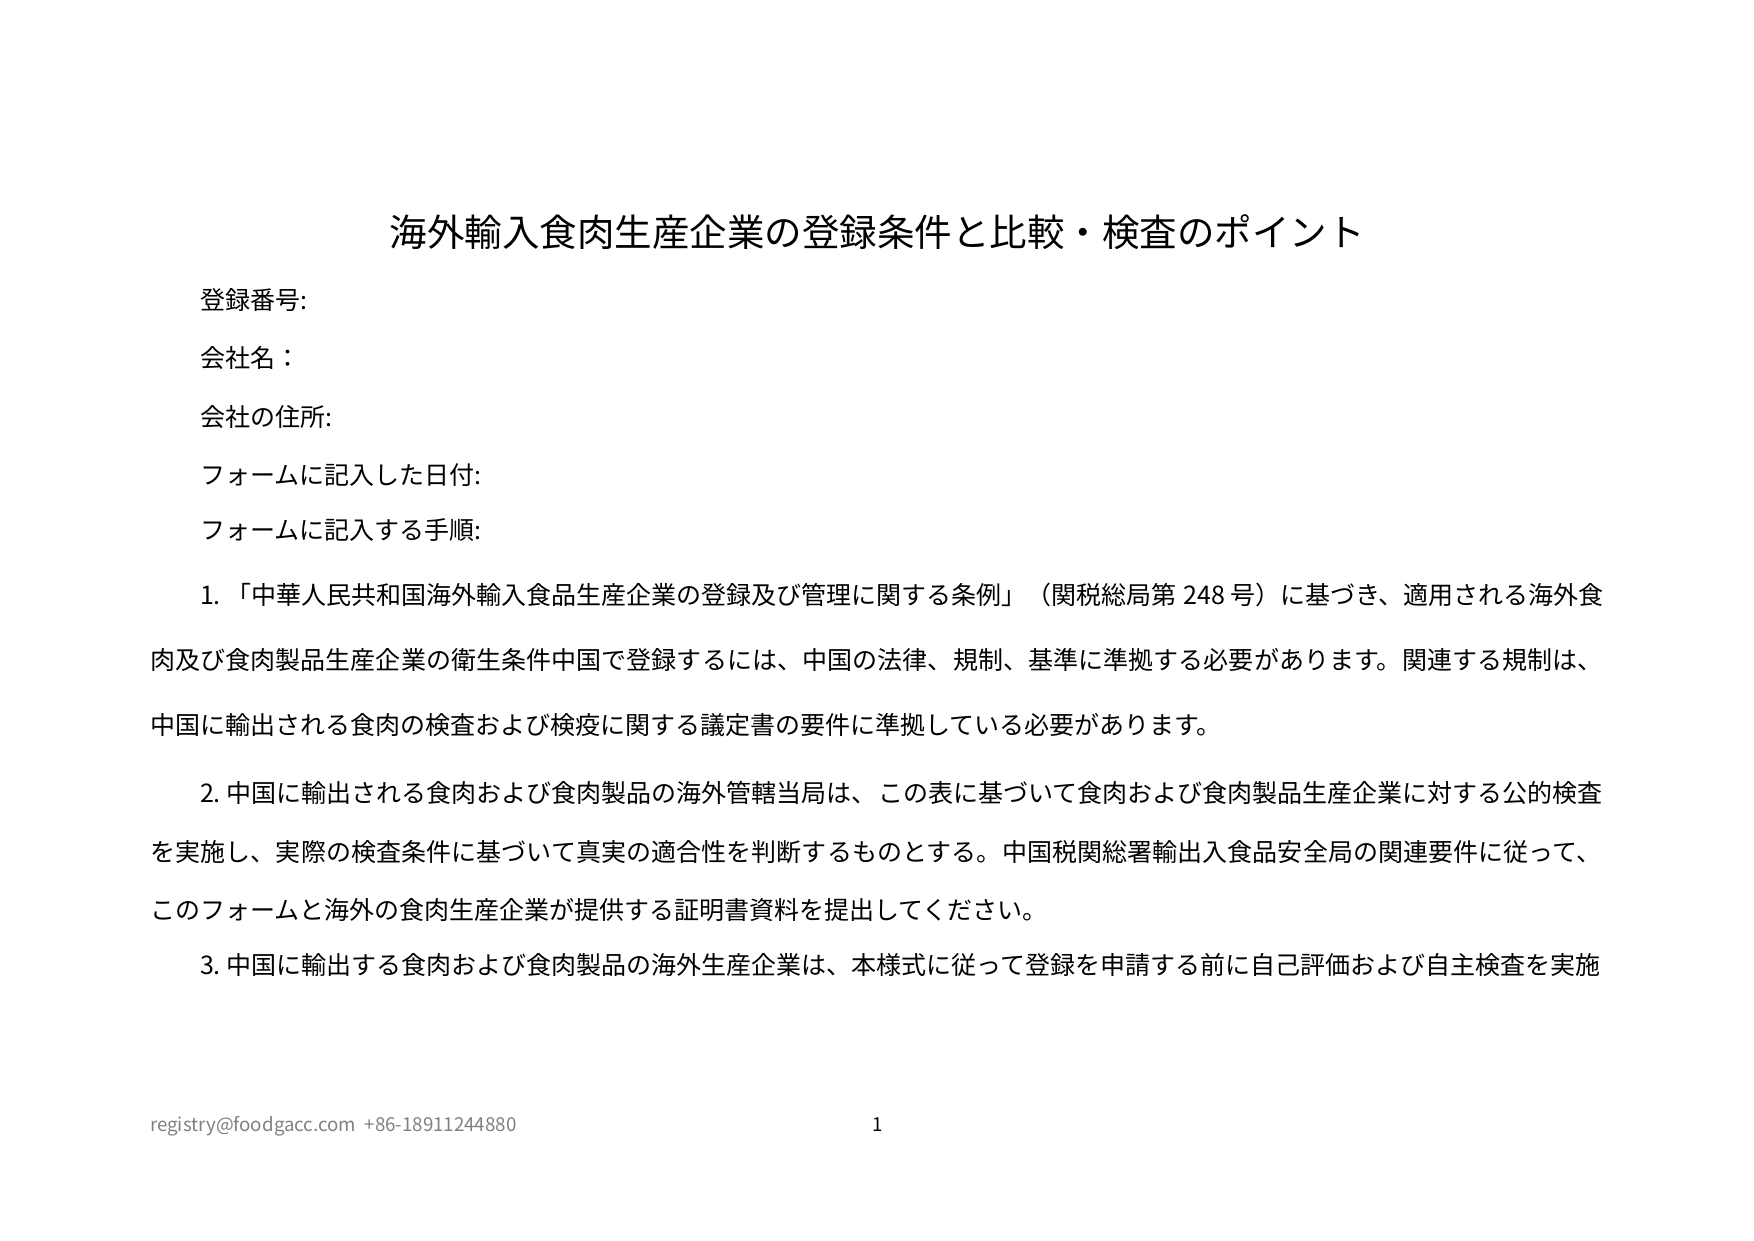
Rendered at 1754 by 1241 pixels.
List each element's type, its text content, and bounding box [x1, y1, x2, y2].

text 2. 中国に輸出される食肉および食肉製品の海外管轄当局は、この表に基づいて食肉および食肉製品生産企業に対する公的検査を実施し、実際の検査条件に基づいて真実の適合性を判断するものとする。中国税関総署輸出入食品安全局の関連要件に従って、このフォームと海外の食肉生産企業が提供する証明書資料を提出してください。 [150, 756, 1604, 931]
text 1. 「中華人民共和国海外輸入食品生産企業の登録及び管理に関する条例」（関税総局第248号）に基づき、適用される海外食肉及び食肉製品生産企業の衛生条件中国で登録するには、中国の法律、規制、基準に準拠する必要があります。関連する規制は、中国に輸出される食肉の検査および検疫に関する議定書の要件に準拠している必要があります。 [150, 561, 1604, 756]
text フォームに記入する手順: [150, 496, 1604, 561]
text 海外輸入食肉生産企業の登録条件と比較・検査のポイント [150, 198, 1604, 263]
text 登録番号: [150, 263, 1604, 321]
text 会社名： [150, 321, 1604, 379]
text 会社の住所: [150, 379, 1604, 438]
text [150, 931, 1604, 996]
text フォームに記入した日付: [150, 438, 1604, 496]
